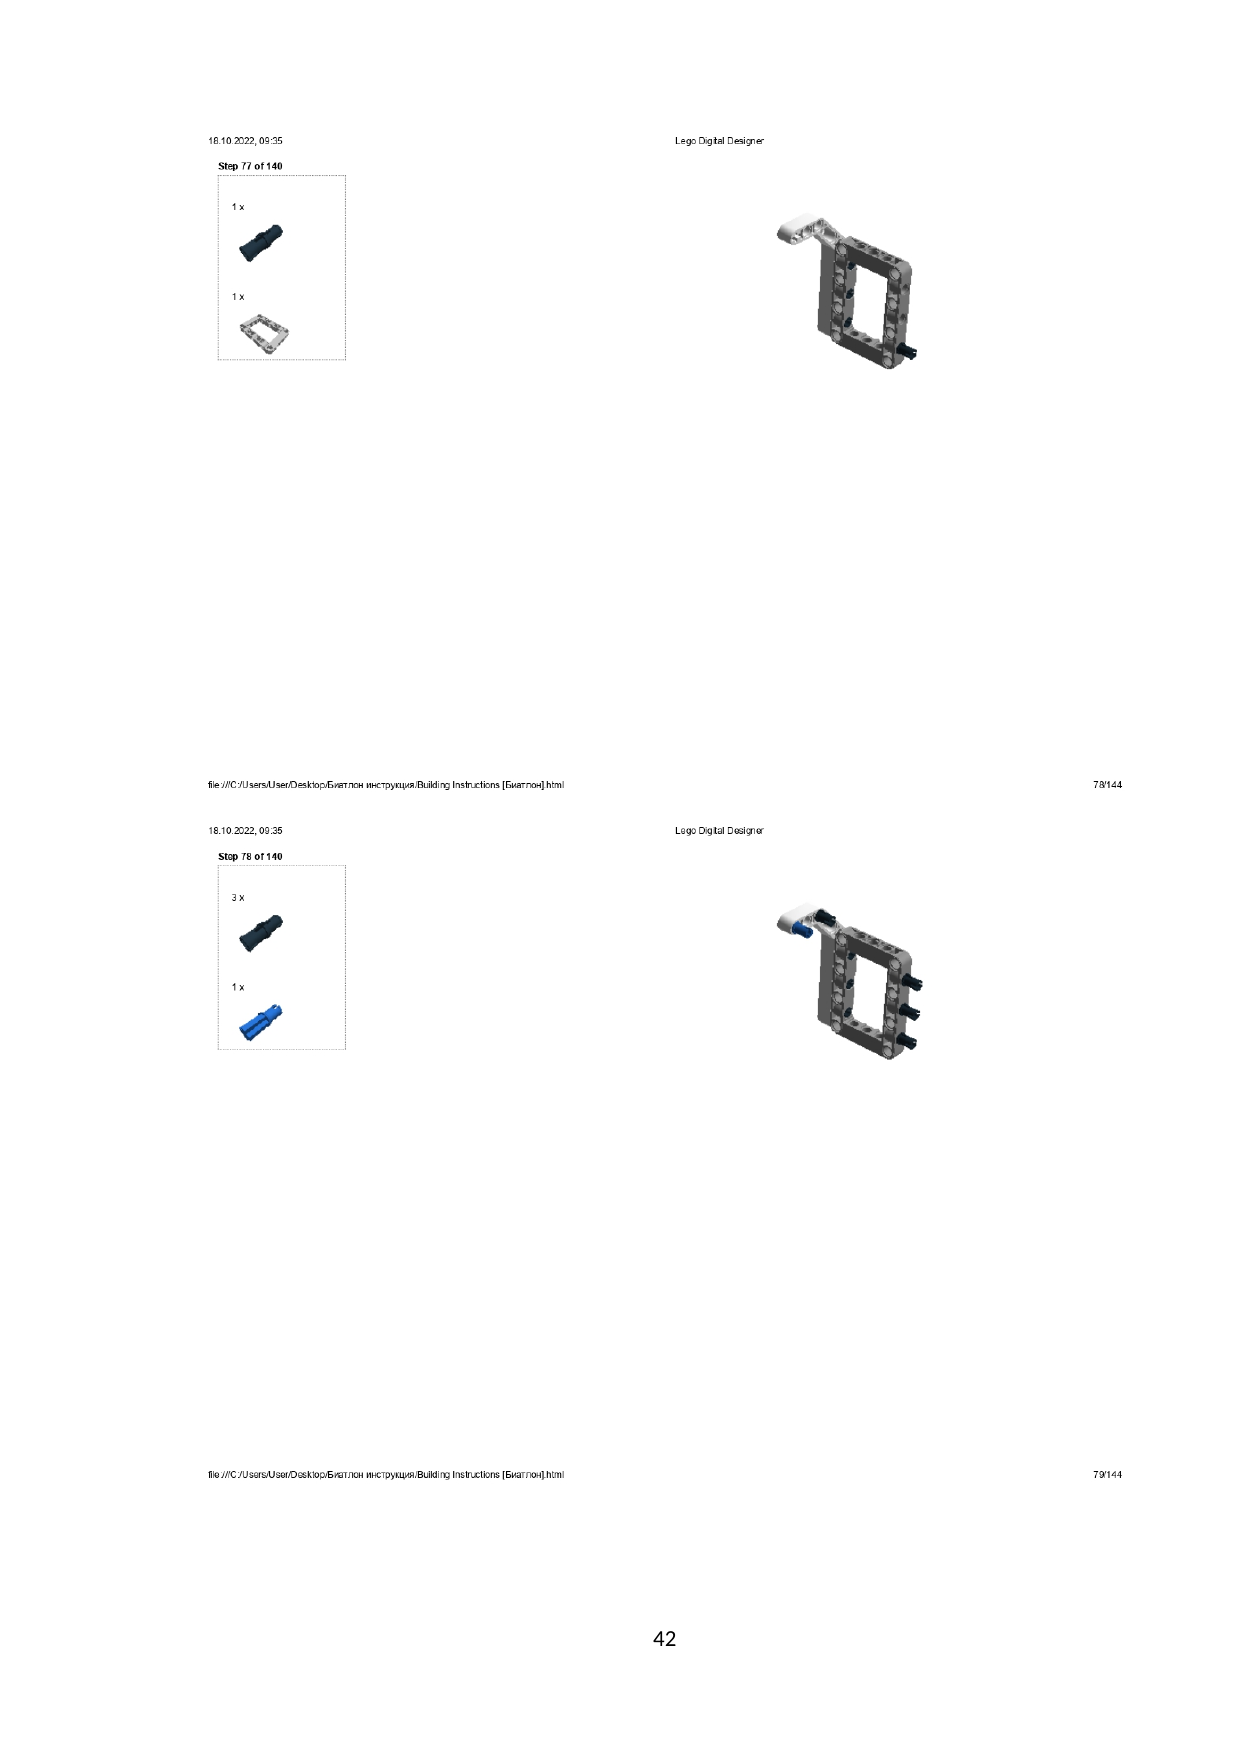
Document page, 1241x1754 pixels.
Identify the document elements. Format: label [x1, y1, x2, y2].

picture [177, 118, 1152, 1498]
